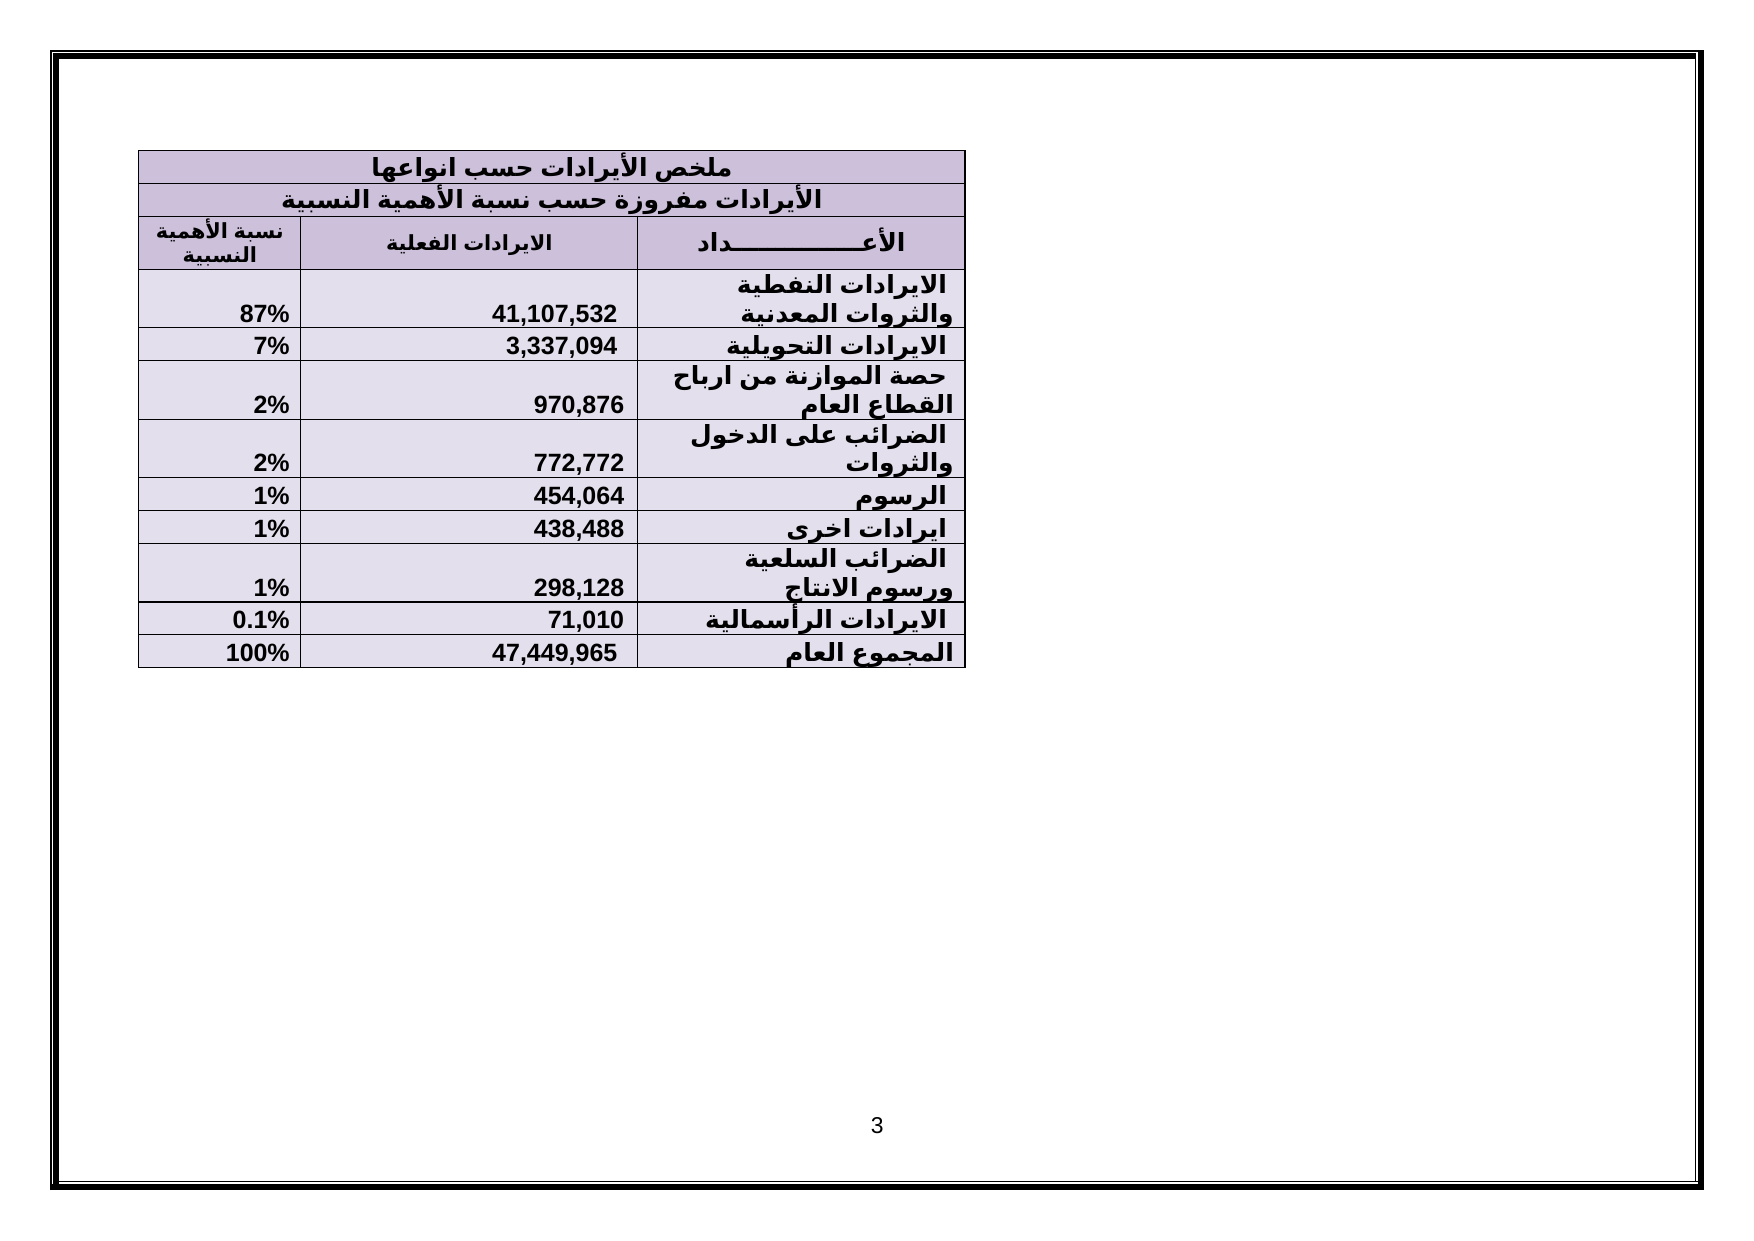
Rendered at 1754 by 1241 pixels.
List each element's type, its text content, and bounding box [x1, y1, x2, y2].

table_cell الرسوم [638, 478, 964, 510]
table_cell 7% [139, 328, 300, 360]
table_cell 41,107,532 [301, 270, 637, 327]
table_cell الايرادات الرأسمالية [638, 603, 964, 634]
table_cell 454,064 [301, 478, 637, 510]
table_cell الأعـــــــــــــــداد [638, 217, 964, 269]
table_cell 71,010 [301, 603, 637, 634]
table_cell 3,337,094 [301, 328, 637, 360]
table_header ملخص الأيرادات حسب انواعها [139, 151, 964, 183]
table_cell 2% [139, 361, 300, 419]
table_cell الايرادات الفعلية [301, 217, 637, 269]
table_cell الضرائب السلعية ورسوم الانتاج [638, 544, 964, 601]
table_cell المجموع العام [638, 635, 964, 667]
table_cell 1% [139, 544, 300, 601]
table_cell 438,488 [301, 511, 637, 543]
table_cell حصة الموازنة من ارباح القطاع العام [638, 361, 964, 419]
table_cell 87% [139, 270, 300, 327]
table_cell 100% [139, 635, 300, 667]
table_cell الأيرادات مفروزة حسب نسبة الأهمية النسبية [139, 184, 964, 216]
table_cell 1% [139, 478, 300, 510]
table_cell ايرادات اخرى [638, 511, 964, 543]
table_cell الايرادات النفطية والثروات المعدنية [638, 270, 964, 327]
table_cell 1% [139, 511, 300, 543]
table_cell نسبة الأهمية النسبية [139, 217, 300, 269]
table_cell 47,449,965 [301, 635, 637, 667]
table_cell الايرادات التحويلية [638, 328, 964, 360]
table_cell 0.1% [139, 603, 300, 634]
table_cell 970,876 [301, 361, 637, 419]
table_cell 298,128 [301, 544, 637, 601]
table_cell 2% [139, 420, 300, 477]
table_cell الضرائب على الدخول والثروات [638, 420, 964, 477]
table_cell 772,772 [301, 420, 637, 477]
